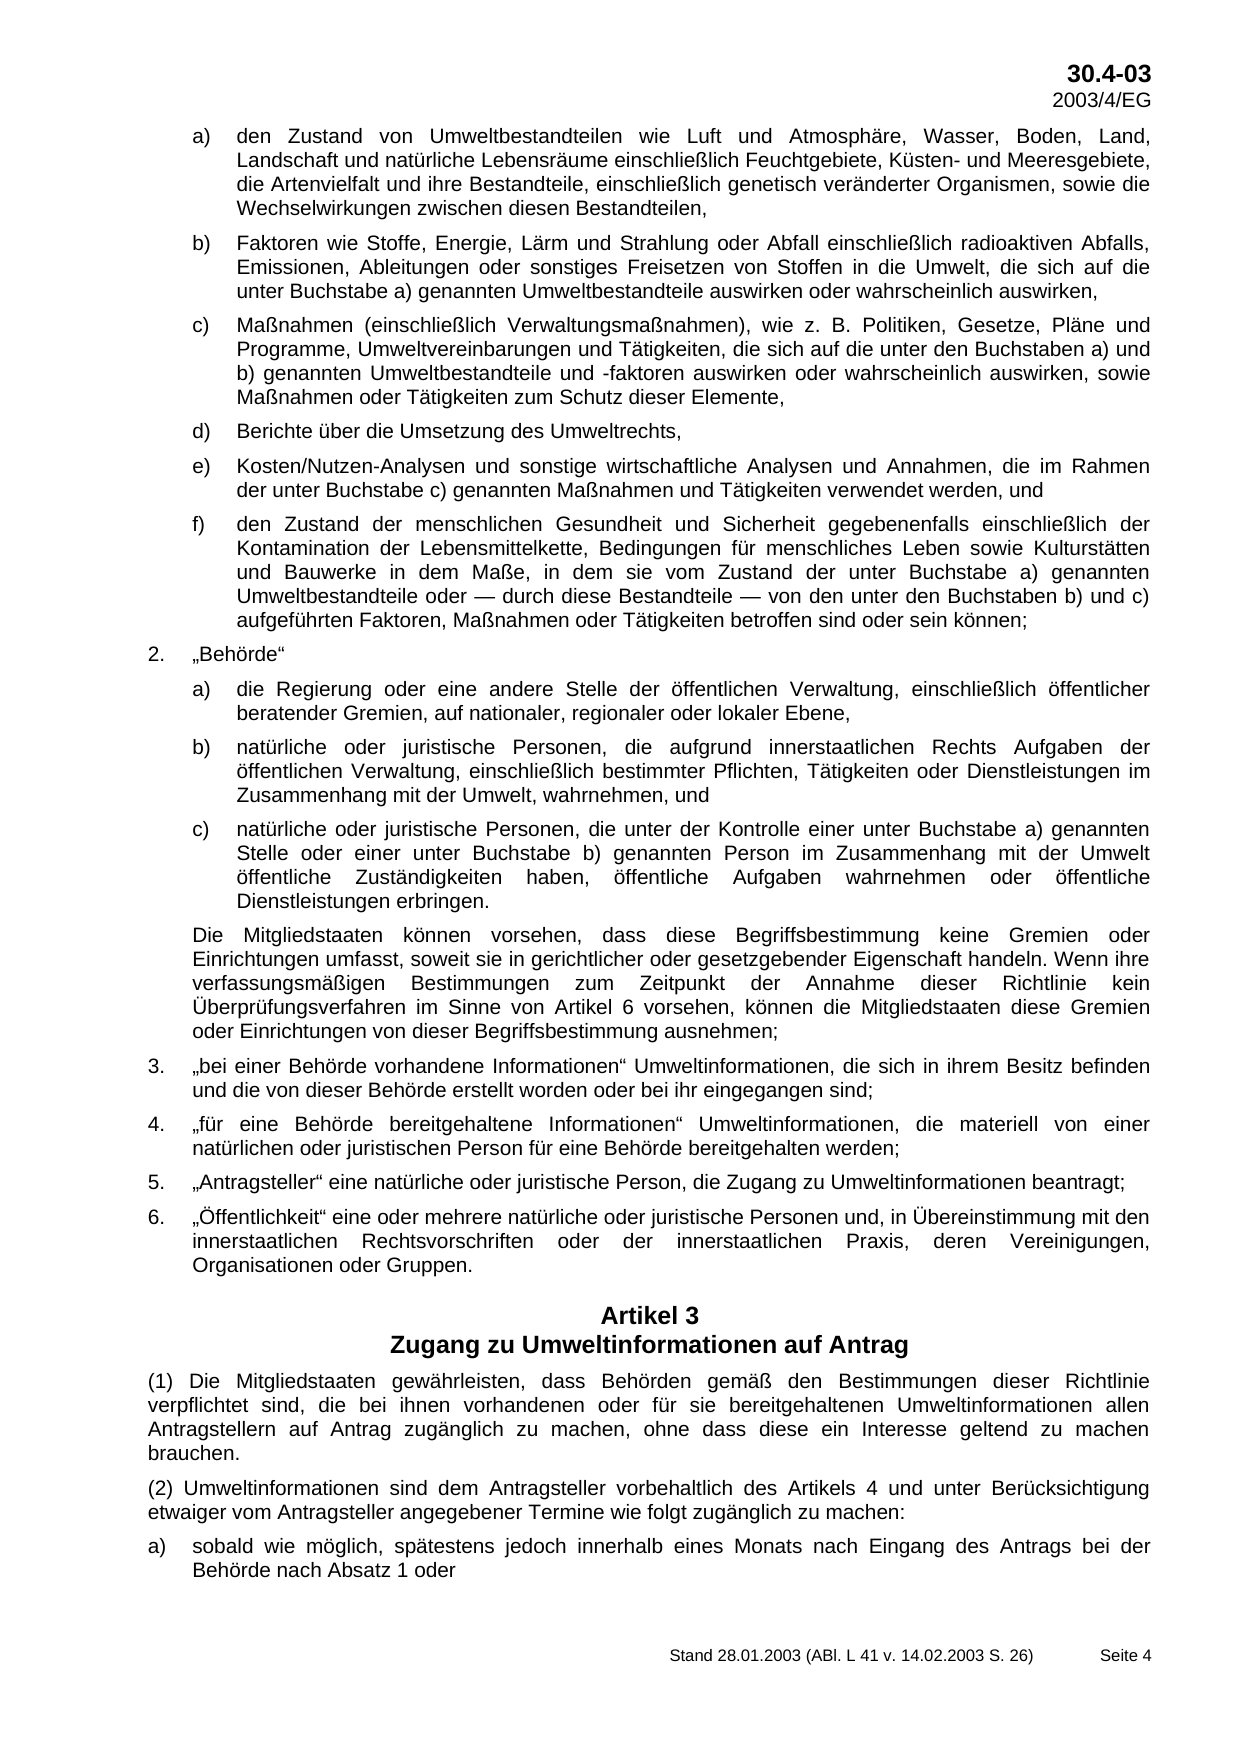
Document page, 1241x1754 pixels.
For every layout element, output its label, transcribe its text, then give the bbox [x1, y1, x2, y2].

text f) den Zustand der menschlichen Gesundheit und Sicherheit gegebenenfalls einschließlich der Kontamination der Lebensmittelkette, Bedingungen für menschliches Leben sowie Kulturstätten und Bauwerke in dem Maße, in dem sie vom Zustand der unter Buchstabe a) genannten Umweltbestandteile oder — durch diese Bestandteile — von den unter den Buchstaben b) und c) aufgeführten Faktoren, Maßnahmen oder Tätigkeiten betroffen sind oder sein können; [192, 512, 1152, 632]
text a) die Regierung oder eine andere Stelle der öffentlichen Verwaltung, einschließlich öffentlicher beratender Gremien, auf nationaler, regionaler oder lokaler Ebene, [192, 676, 1152, 724]
text b) natürliche oder juristische Personen, die aufgrund innerstaatlichen Rechts Aufgaben der öffentlichen Verwaltung, einschließlich bestimmter Pflichten, Tätigkeiten oder Dienstleistungen im Zusammenhang mit der Umwelt, wahrnehmen, und [192, 735, 1152, 807]
text (2) Umweltinformationen sind dem Antragsteller vorbehaltlich des Artikels 4 und unter Berücksichtigung etwaiger vom Antragsteller angegebener Termine wie folgt zugänglich zu machen: [148, 1476, 1152, 1523]
text (1) Die Mitgliedstaaten gewährleisten, dass Behörden gemäß den Bestimmungen dieser Richtlinie verpflichtet sind, die bei ihnen vorhandenen oder für sie bereitgehaltenen Umweltinformationen allen Antragstellern auf Antrag zugänglich zu machen, ohne dass diese ein Interesse geltend zu machen brauchen. [148, 1369, 1152, 1465]
text e) Kosten/Nutzen-Analysen und sonstige wirtschaftliche Analysen und Annahmen, die im Rahmen der unter Buchstabe c) genannten Maßnahmen und Tätigkeiten verwendet werden, und [192, 453, 1152, 501]
text 2. „Behörde“ [148, 642, 1152, 666]
text 4. „für eine Behörde bereitgehaltene Informationen“ Umweltinformationen, die materiell von einer natürlichen oder juristischen Person für eine Behörde bereitgehalten werden; [148, 1112, 1152, 1160]
text b) Faktoren wie Stoffe, Energie, Lärm und Strahlung oder Abfall einschließlich radioaktiven Abfalls, Emissionen, Ableitungen oder sonstiges Freisetzen von Stoffen in die Umwelt, die sich auf die unter Buchstabe a) genannten Umweltbestandteile auswirken oder wahrscheinlich auswirken, [192, 231, 1152, 302]
text a) sobald wie möglich, spätestens jedoch innerhalb eines Monats nach Eingang des Antrags bei der Behörde nach Absatz 1 oder [148, 1534, 1152, 1582]
text a) den Zustand von Umweltbestandteilen wie Luft und Atmosphäre, Wasser, Boden, Land, Landschaft und natürliche Lebensräume einschließlich Feuchtgebiete, Küsten- und Meeresgebiete, die Artenvielfalt und ihre Bestandteile, einschließlich genetisch veränderter Organismen, sowie die Wechselwirkungen zwischen diesen Bestandteilen, [192, 124, 1152, 220]
text 5. „Antragsteller“ eine natürliche oder juristische Person, die Zugang zu Umweltinformationen beantragt; [148, 1170, 1152, 1194]
subtitle Artikel 3 Zugang zu Umweltinformationen auf Antrag [148, 1301, 1152, 1359]
text 6. „Öffentlichkeit“ eine oder mehrere natürliche oder juristische Personen und, in Übereinstimmung mit den innerstaatlichen Rechtsvorschriften oder der innerstaatlichen Praxis, deren Vereinigungen, Organisationen oder Gruppen. [148, 1204, 1152, 1276]
text c) natürliche oder juristische Personen, die unter der Kontrolle einer unter Buchstabe a) genannten Stelle oder einer unter Buchstabe b) genannten Person im Zusammenhang mit der Umwelt öffentliche Zuständigkeiten haben, öffentliche Aufgaben wahrnehmen oder öffentliche Dienstleistungen erbringen. [192, 817, 1152, 913]
text c) Maßnahmen (einschließlich Verwaltungsmaßnahmen), wie z. B. Politiken, Gesetze, Pläne und Programme, Umweltvereinbarungen und Tätigkeiten, die sich auf die unter den Buchstaben a) und b) genannten Umweltbestandteile und -faktoren auswirken oder wahrscheinlich auswirken, sowie Maßnahmen oder Tätigkeiten zum Schutz dieser Elemente, [192, 313, 1152, 409]
text d) Berichte über die Umsetzung des Umweltrechts, [192, 419, 1152, 443]
text Die Mitgliedstaaten können vorsehen, dass diese Begriffsbestimmung keine Gremien oder Einrichtungen umfasst, soweit sie in gerichtlicher oder gesetzgebender Eigenschaft handeln. Wenn ihre verfassungsmäßigen Bestimmungen zum Zeitpunkt der Annahme dieser Richtlinie kein Überprüfungsverfahren im Sinne von Artikel 6 vorsehen, können die Mitgliedstaaten diese Gremien oder Einrichtungen von dieser Begriffsbestimmung ausnehmen; [192, 923, 1152, 1043]
text 3. „bei einer Behörde vorhandene Informationen“ Umweltinformationen, die sich in ihrem Besitz befinden und die von dieser Behörde erstellt worden oder bei ihr eingegangen sind; [148, 1053, 1152, 1101]
